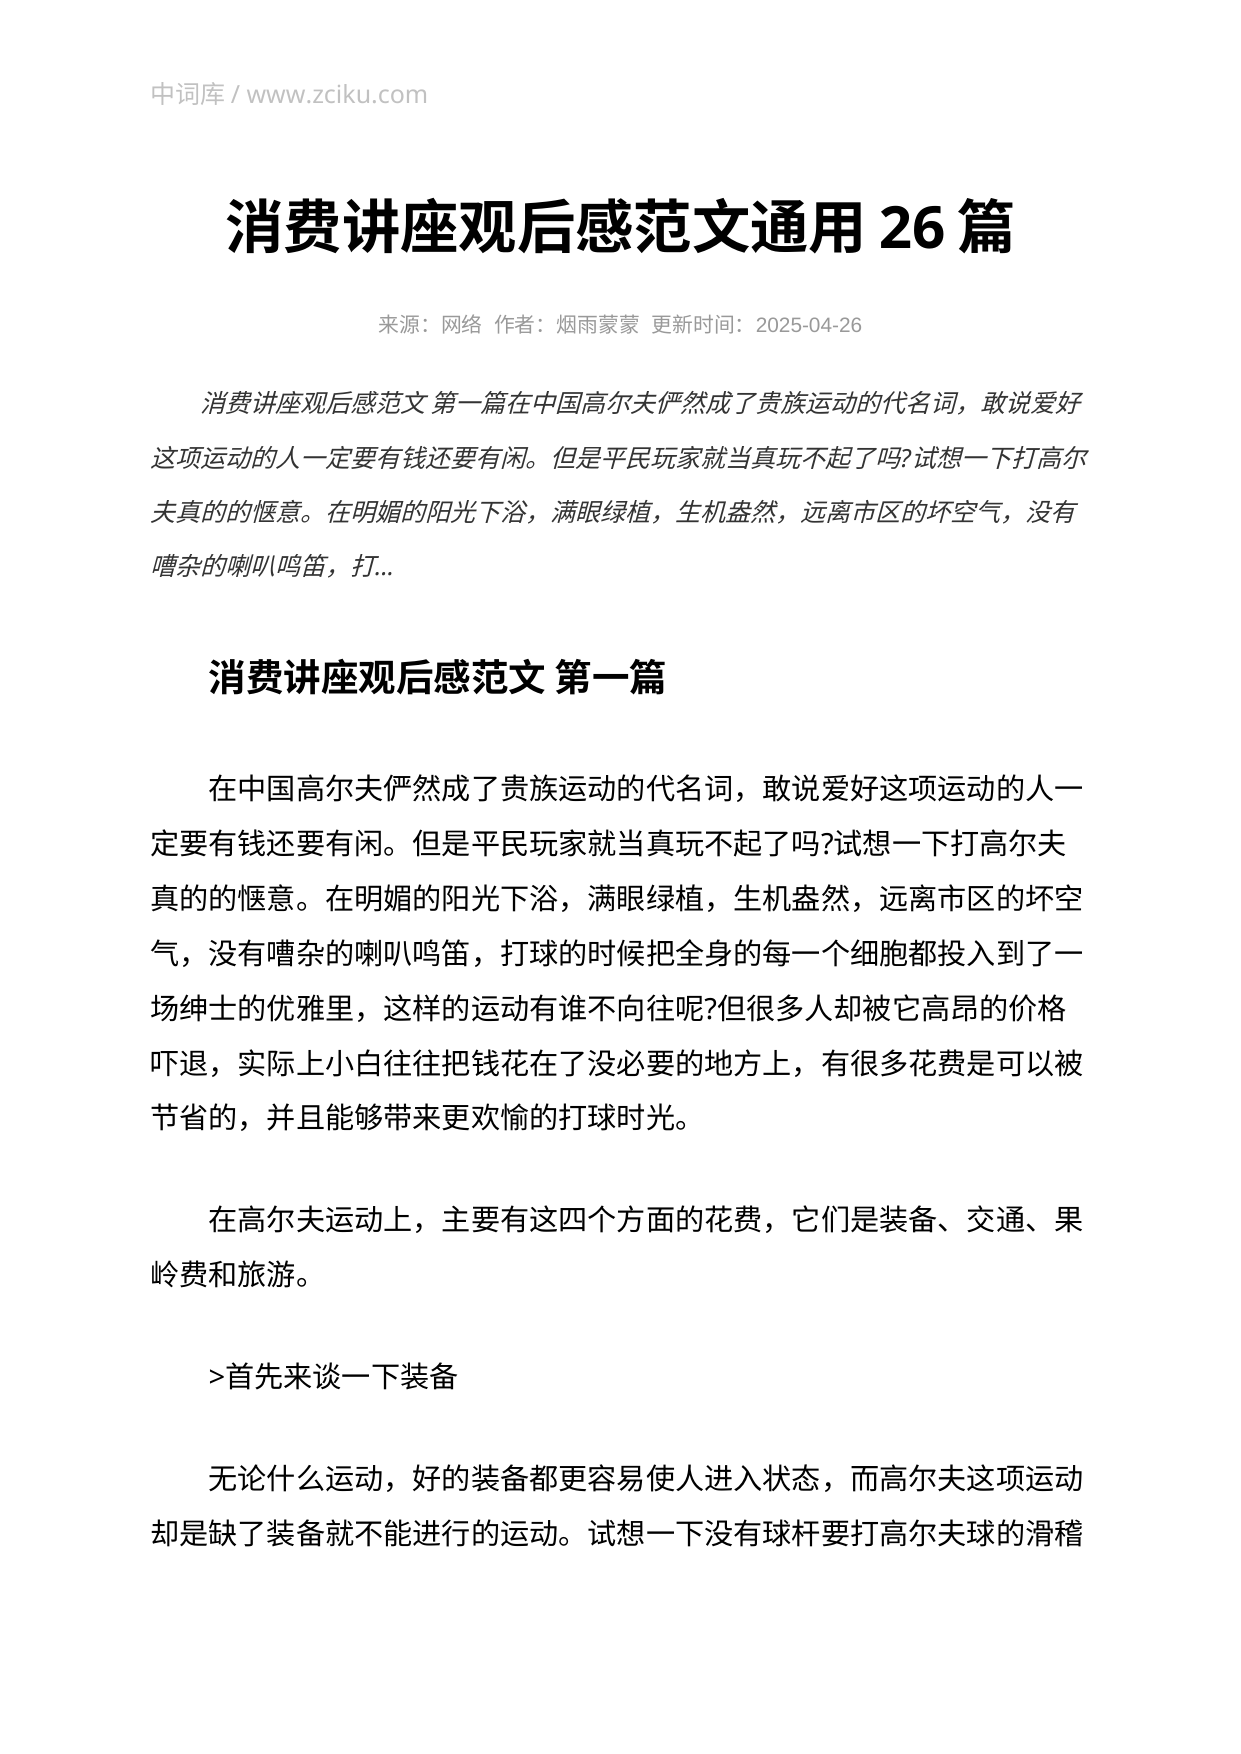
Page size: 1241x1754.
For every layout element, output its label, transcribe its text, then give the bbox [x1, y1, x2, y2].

text 消费讲座观后感范文 第一篇在中国高尔夫俨然成了贵族运动的代名词，敢说爱好这项运动的人一定要有钱还要有闲。但是平民玩家就当真玩不起了吗?试想一下打高尔夫真的的惬意。在明媚的阳光下浴，满眼绿植，生机盎然，远离市区的坏空气，没有嘈杂的喇叭鸣笛，打... [150, 384, 1090, 583]
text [150, 1456, 1090, 1553]
text 来源：网络 作者：烟雨蒙蒙 更新时间：2025-04-26 [150, 313, 1090, 337]
text >首先来谈一下装备 [150, 1353, 1090, 1396]
text 消费讲座观后感范文 第一篇 [150, 648, 1090, 702]
text 在高尔夫运动上，主要有这四个方面的花费，它们是装备、交通、果岭费和旅游。 [150, 1197, 1090, 1294]
text 在中国高尔夫俨然成了贵族运动的代名词，敢说爱好这项运动的人一定要有钱还要有闲。但是平民玩家就当真玩不起了吗?试想一下打高尔夫真的的惬意。在明媚的阳光下浴，满眼绿植，生机盎然，远离市区的坏空气，没有嘈杂的喇叭鸣笛，打球的时候把全身的每一个细胞都投入到了一场绅士的优雅里，这样的运动有谁不向往呢?但很多人却被它高昂的价格吓退，实际上小白往往把钱花在了没必要的地方上，有很多花费是可以被节省的，并且能够带来更欢愉的打球时光。 [150, 766, 1090, 1137]
subtitle 消费讲座观后感范文通用26篇 [150, 181, 1090, 266]
